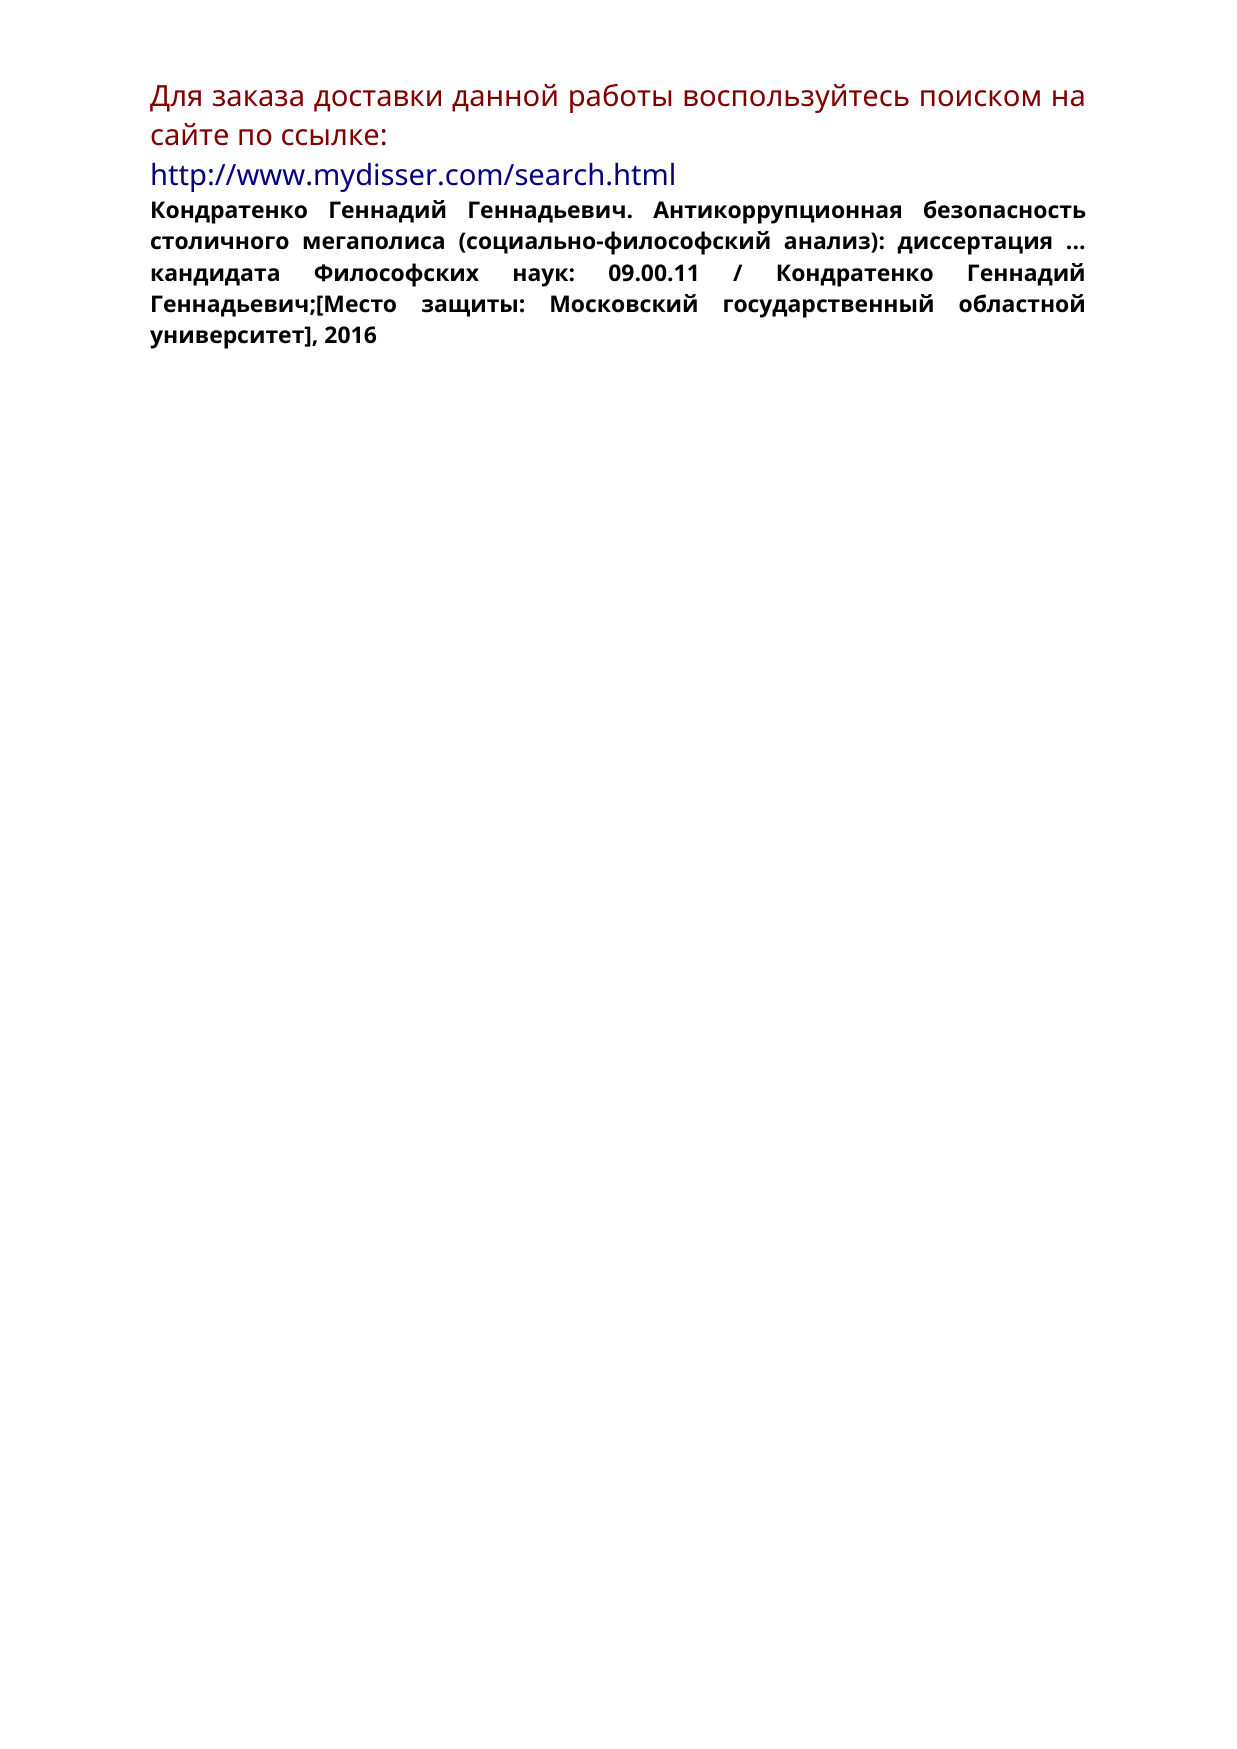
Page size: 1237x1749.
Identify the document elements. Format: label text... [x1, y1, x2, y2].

text Кондратенко Геннадий Геннадьевич. Антикоррупционная безопасность столичного мегаполиса (социально-философский анализ): диссертация ... кандидата Философских наук: 09.00.11 / Кондратенко Геннадий Геннадьевич;[Место защиты: Московский государственный областной университет], 2016 [150, 194, 1086, 350]
